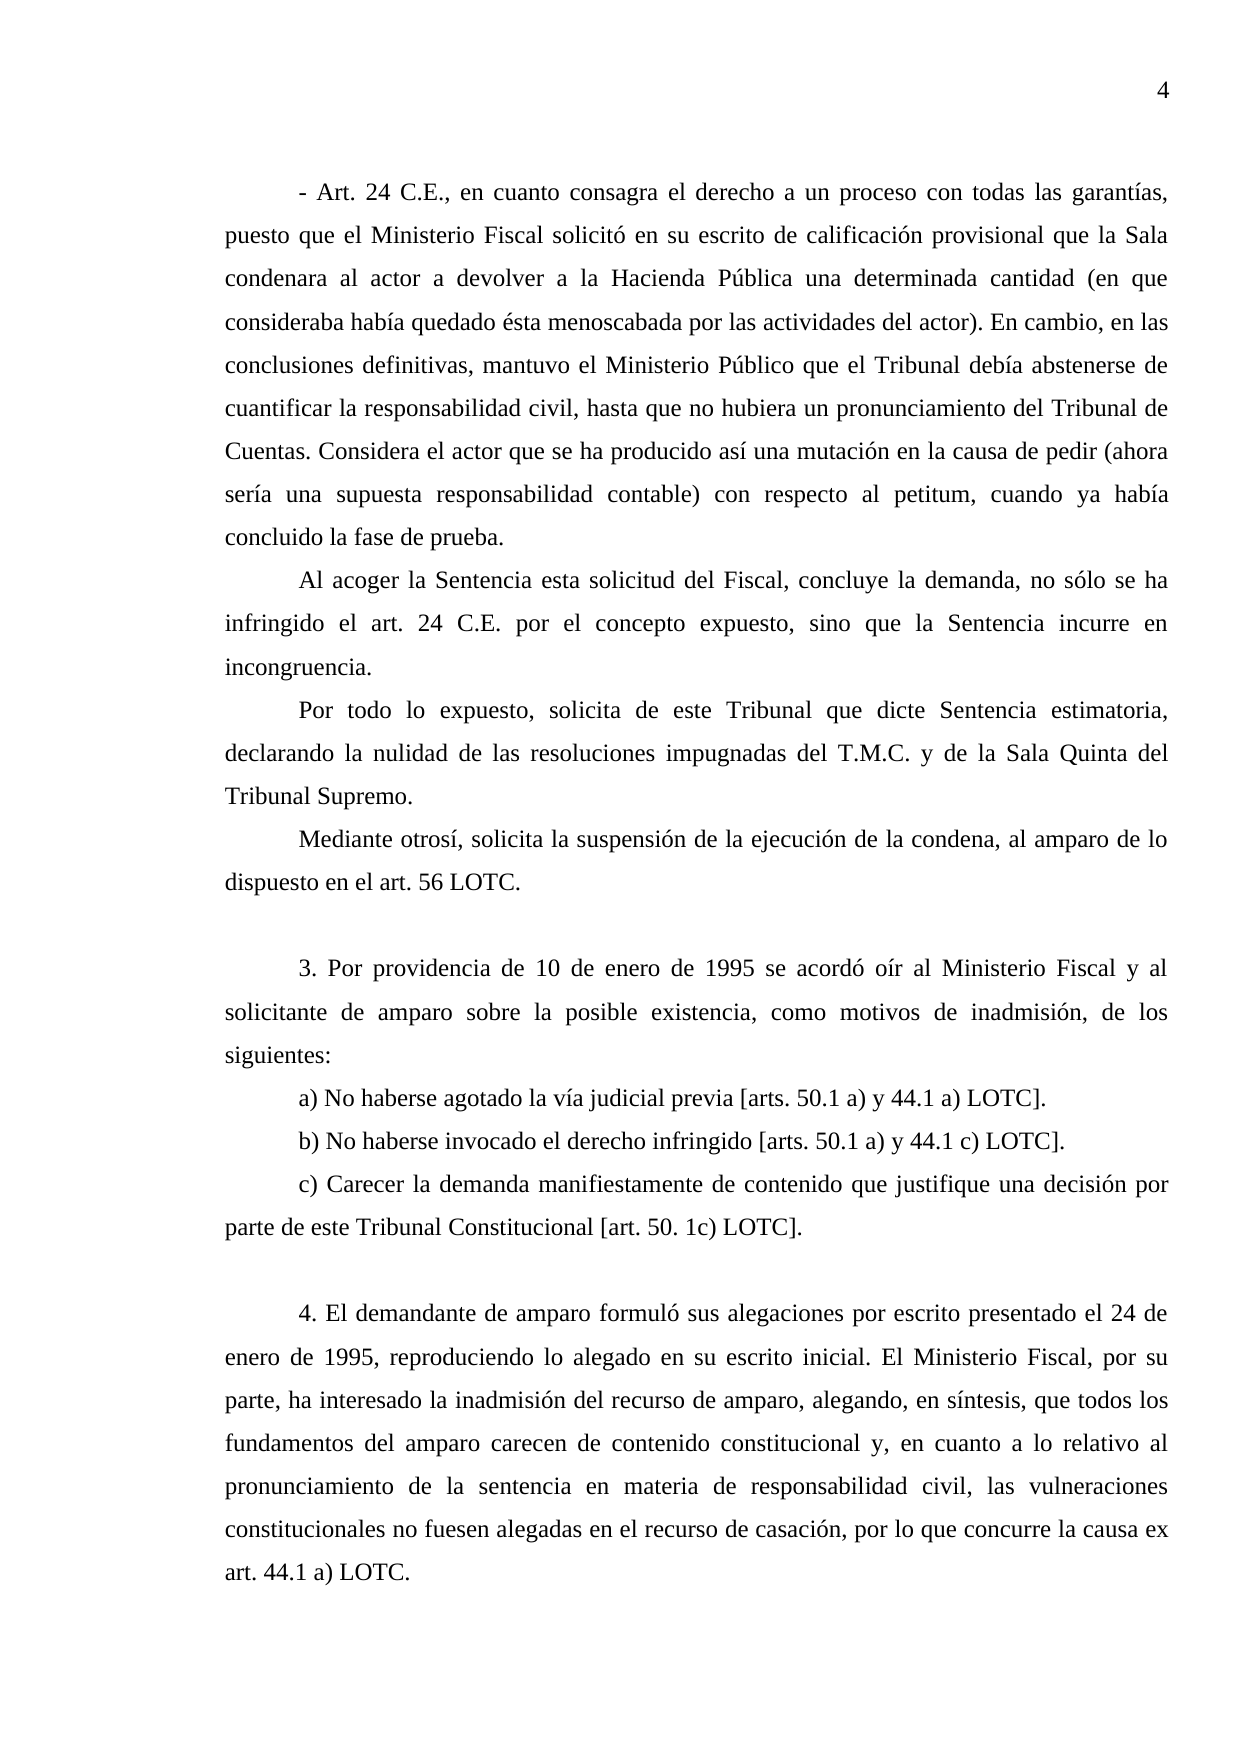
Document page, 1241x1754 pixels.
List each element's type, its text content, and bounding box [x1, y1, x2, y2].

text - Art. 24 C.E., en cuanto consagra el derecho a un proceso con todas las garantías, puesto que el Ministerio Fiscal solicitó en su escrito de calificación provisional que la Sala condenara al actor a devolver a la Hacienda Pública una determinada cantidad (en que consideraba había quedado ésta menoscabada por las actividades del actor). En cambio, en las conclusiones definitivas, mantuvo el Ministerio Público que el Tribunal debía abstenerse de cuantificar la responsabilidad civil, hasta que no hubiera un pronunciamiento del Tribunal de Cuentas. Considera el actor que se ha producido así una mutación en la causa de pedir (ahora sería una supuesta responsabilidad contable) con respecto al petitum, cuando ya había concluido la fase de prueba. [224, 177, 1169, 551]
text 4. El demandante de amparo formuló sus alegaciones por escrito presentado el 24 de enero de 1995, reproduciendo lo alegado en su escrito inicial. El Ministerio Fiscal, por su parte, ha interesado la inadmisión del recurso de amparo, alegando, en síntesis, que todos los fundamentos del amparo carecen de contenido constitucional y, en cuanto a lo relativo al pronunciamiento de la sentencia en materia de responsabilidad civil, las vulneraciones constitucionales no fuesen alegadas en el recurso de casación, por lo que concurre la causa ex art. 44.1 a) LOTC. [224, 1298, 1169, 1586]
text b) No haberse invocado el derecho infringido [arts. 50.1 a) y 44.1 c) LOTC]. [224, 1126, 1169, 1155]
text Mediante otrosí, solicita la suspensión de la ejecución de la condena, al amparo de lo dispuesto en el art. 56 LOTC. [224, 824, 1169, 896]
text c) Carecer la demanda manifiestamente de contenido que justifique una decisión por parte de este Tribunal Constitucional [art. 50. 1c) LOTC]. [224, 1169, 1169, 1241]
text Al acoger la Sentencia esta solicitud del Fiscal, concluye la demanda, no sólo se ha infringido el art. 24 C.E. por el concepto expuesto, sino que la Sentencia incurre en incongruencia. [224, 565, 1169, 680]
text Por todo lo expuesto, solicita de este Tribunal que dicte Sentencia estimatoria, declarando la nulidad de las resoluciones impugnadas del T.M.C. y de la Sala Quinta del Tribunal Supremo. [224, 695, 1169, 810]
text a) No haberse agotado la vía judicial previa [arts. 50.1 a) y 44.1 a) LOTC]. [224, 1083, 1169, 1112]
text 3. Por providencia de 10 de enero de 1995 se acordó oír al Ministerio Fiscal y al solicitante de amparo sobre la posible existencia, como motivos de inadmisión, de los siguientes: [224, 953, 1169, 1068]
